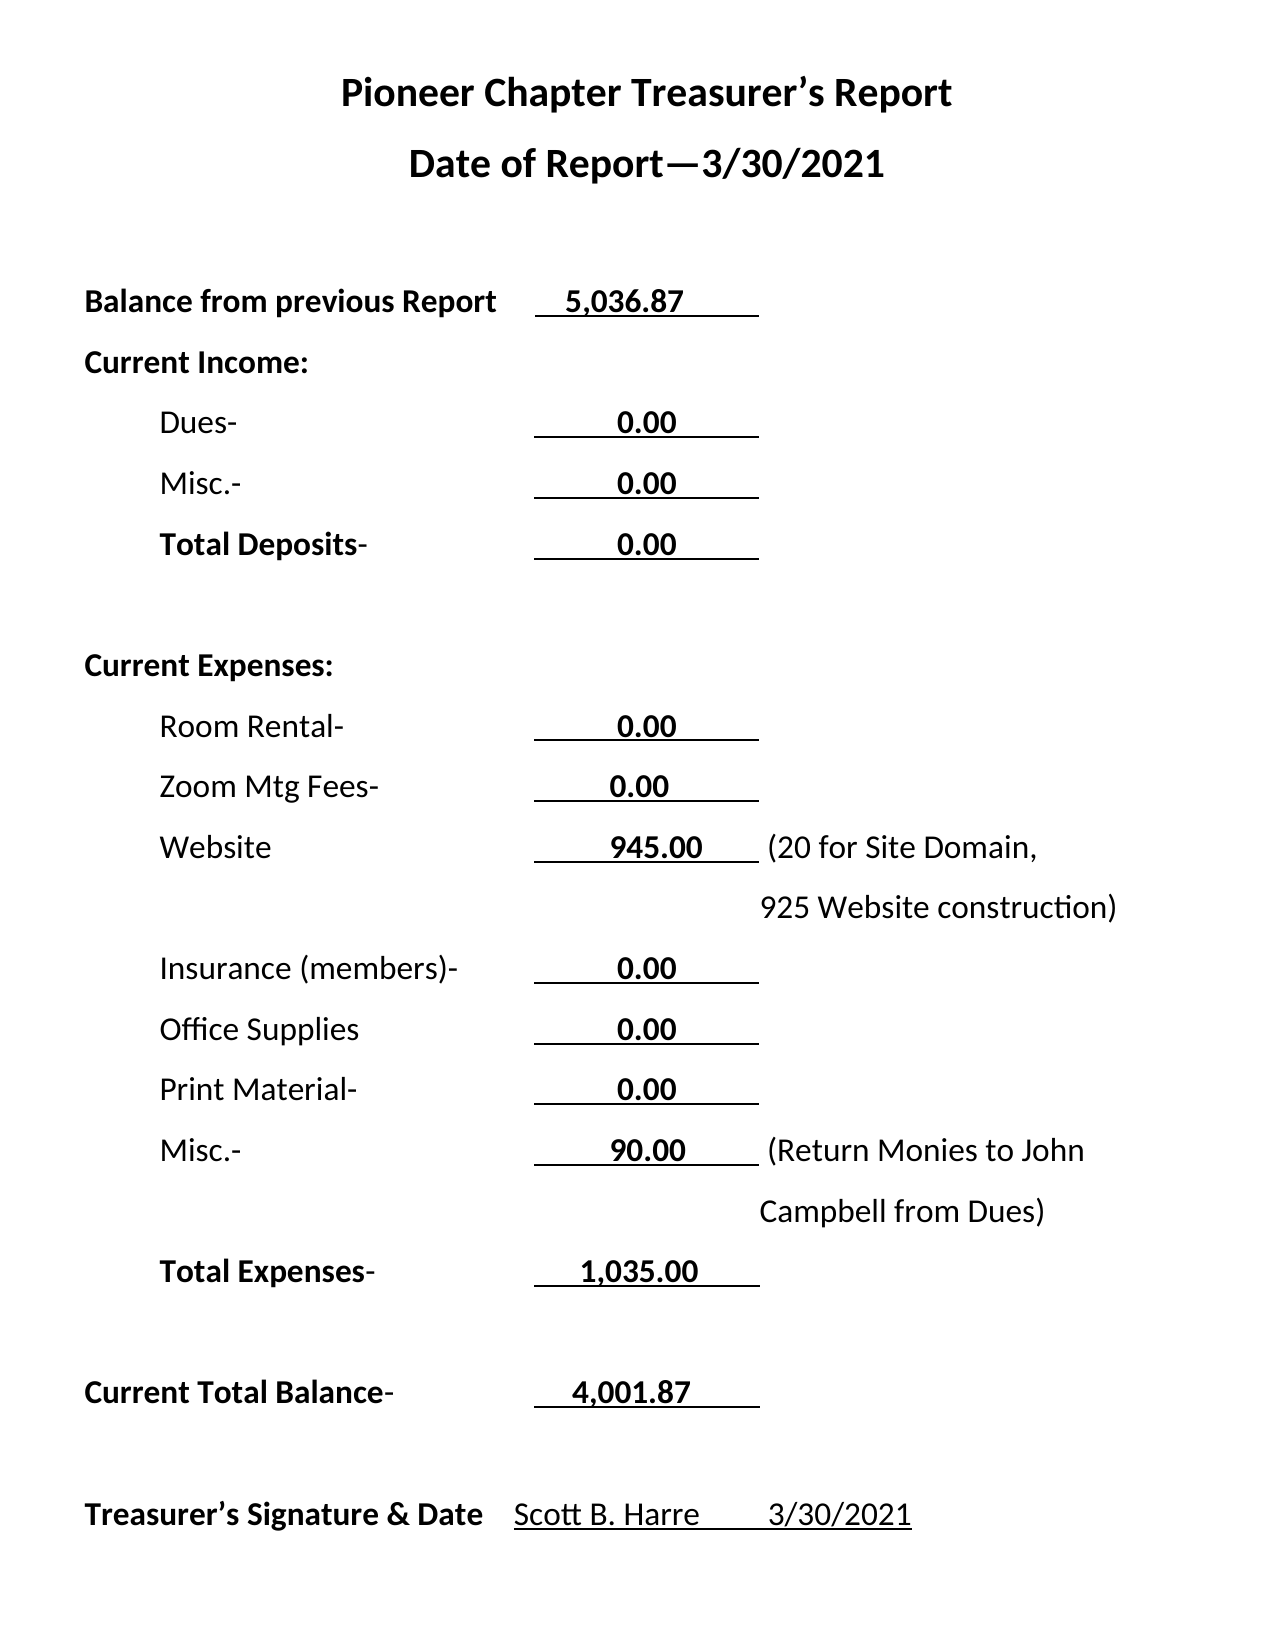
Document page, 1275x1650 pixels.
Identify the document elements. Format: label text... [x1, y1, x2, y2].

text Misc.- 0.00 [84, 462, 1209, 503]
text Zoom Mtg Fees- 0.00 [84, 765, 1209, 806]
text Total Deposits- 0.00 [84, 523, 1209, 563]
text Campbell from Dues) [684, 1190, 1209, 1230]
text Insurance (members)- 0.00 [84, 947, 1209, 988]
text Current Total Balance- 4,001.87 [84, 1372, 1209, 1412]
text Date of Report—3/30/2021 [84, 137, 1209, 188]
text Website 945.00 (20 for Site Domain, [84, 826, 1209, 867]
text Dues- 0.00 [84, 402, 1209, 442]
text Treasurer’s Signature & Date Scott B. Harre 3/30/2021 [84, 1493, 1209, 1533]
text Balance from previous Report 5,036.87 [84, 280, 1209, 321]
text Room Rental- 0.00 [84, 705, 1209, 745]
text Misc.- 90.00 (Return Monies to John [84, 1129, 1209, 1170]
text Office Supplies 0.00 [84, 1008, 1209, 1048]
text Total Expenses- 1,035.00 [84, 1250, 1209, 1291]
text Current Expenses: [84, 644, 1209, 685]
text Current Income: [84, 341, 1209, 382]
text Print Material- 0.00 [84, 1068, 1209, 1109]
text 925 Website construction) [684, 887, 1209, 927]
text Pioneer Chapter Treasurer’s Report [84, 66, 1209, 116]
